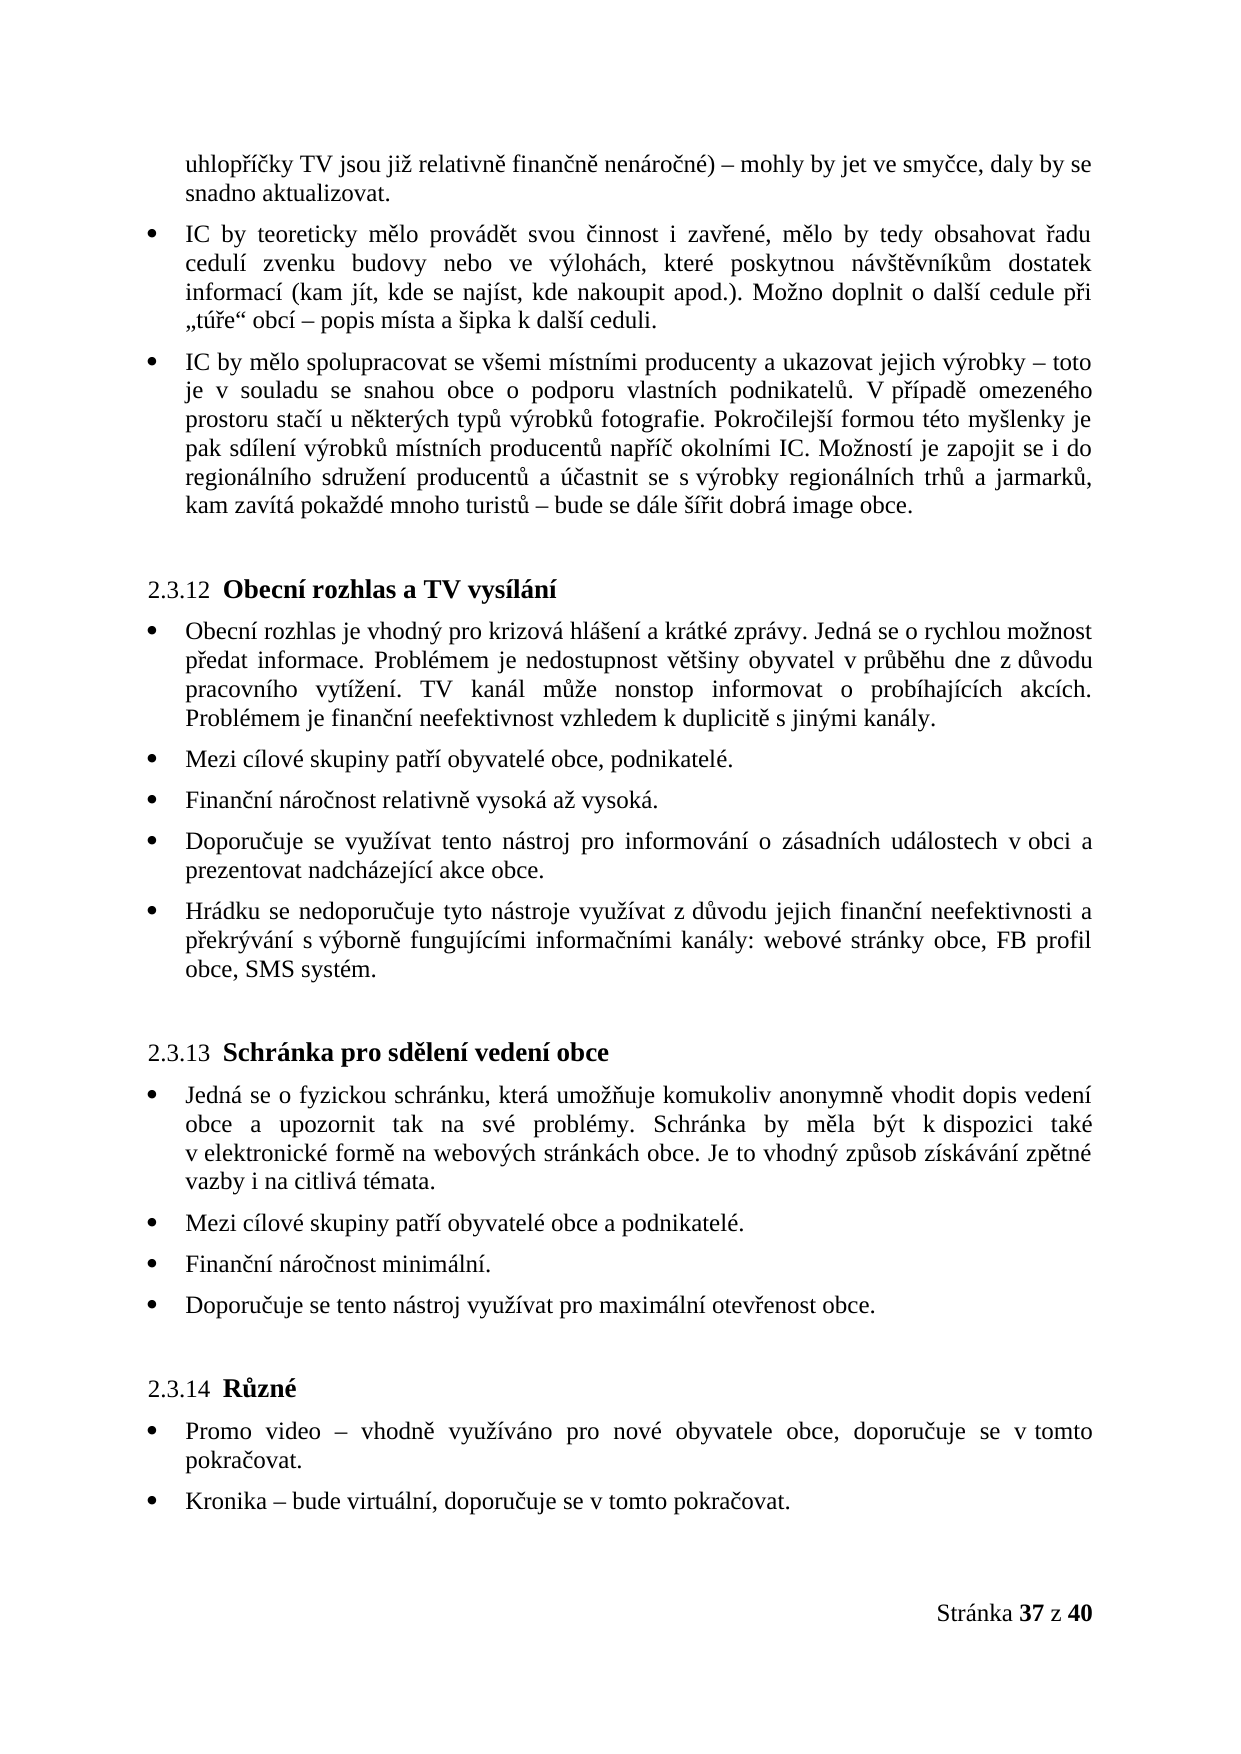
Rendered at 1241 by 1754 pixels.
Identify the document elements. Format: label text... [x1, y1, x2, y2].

list IC by mělo spolupracovat se všemi místními producenty a ukazovat jejich výrobky – toto je v souladu se snahou obce o podporu vlastních podnikatelů. V případě omezeného prostoru stačí u některých typů výrobků fotografie. Pokročilejší formou této myšlenky je pak sdílení výrobků místních producentů napříč okolními IC. Možností je zapojit se i do regionálního sdružení producentů a účastnit se s výrobky regionálních trhů a jarmarků, kam zavítá pokaždé mnoho turistů – bude se dále šířit dobrá image obce. [148, 347, 1093, 519]
list Finanční náročnost minimální. [148, 1249, 1093, 1278]
list Mezi cílové skupiny patří obyvatelé obce, podnikatelé. [148, 744, 1093, 773]
list Doporučuje se využívat tento nástroj pro informování o zásadních událostech v obci a prezentovat nadcházející akce obce. [148, 826, 1093, 884]
subtitle Různé [148, 1373, 1093, 1404]
list Jedná se o fyzickou schránku, která umožňuje komukoliv anonymně vhodit dopis vedení obce a upozornit tak na své problémy. Schránka by měla být k dispozici také v elektronické formě na webových stránkách obce. Je to vhodný způsob získávání zpětné vazby i na citlivá témata. [148, 1080, 1093, 1195]
list Kronika – bude virtuální, doporučuje se v tomto pokračovat. [148, 1486, 1093, 1515]
list Doporučuje se tento nástroj využívat pro maximální otevřenost obce. [148, 1290, 1093, 1319]
list Finanční náročnost relativně vysoká až vysoká. [148, 785, 1093, 814]
subtitle Schránka pro sdělení vedení obce [148, 1036, 1093, 1068]
list Mezi cílové skupiny patří obyvatelé obce a podnikatelé. [148, 1208, 1093, 1236]
list IC by teoreticky mělo provádět svou činnost i zavřené, mělo by tedy obsahovat řadu cedulí zvenku budovy nebo ve výlohách, které poskytnou návštěvníkům dostatek informací (kam jít, kde se najíst, kde nakoupit apod.). Možno doplnit o další cedule při „túře“ obcí – popis místa a šipka k další ceduli. [148, 219, 1093, 334]
subtitle Obecní rozhlas a TV vysílání [148, 573, 1093, 604]
list Obecní rozhlas je vhodný pro krizová hlášení a krátké zprávy. Jedná se o rychlou možnost předat informace. Problémem je nedostupnost většiny obyvatel v průběhu dne z důvodu pracovního vytížení. TV kanál může nonstop informovat o probíhajících akcích. Problémem je finanční neefektivnost vzhledem k duplicitě s jinými kanály. [148, 616, 1093, 731]
list Hrádku se nedoporučuje tyto nástroje využívat z důvodu jejich finanční neefektivnosti a překrývání s výborně fungujícími informačními kanály: webové stránky obce, FB profil obce, SMS systém. [148, 896, 1093, 983]
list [148, 149, 1093, 207]
list Promo video – vhodně využíváno pro nové obyvatele obce, doporučuje se v tomto pokračovat. [148, 1416, 1093, 1474]
